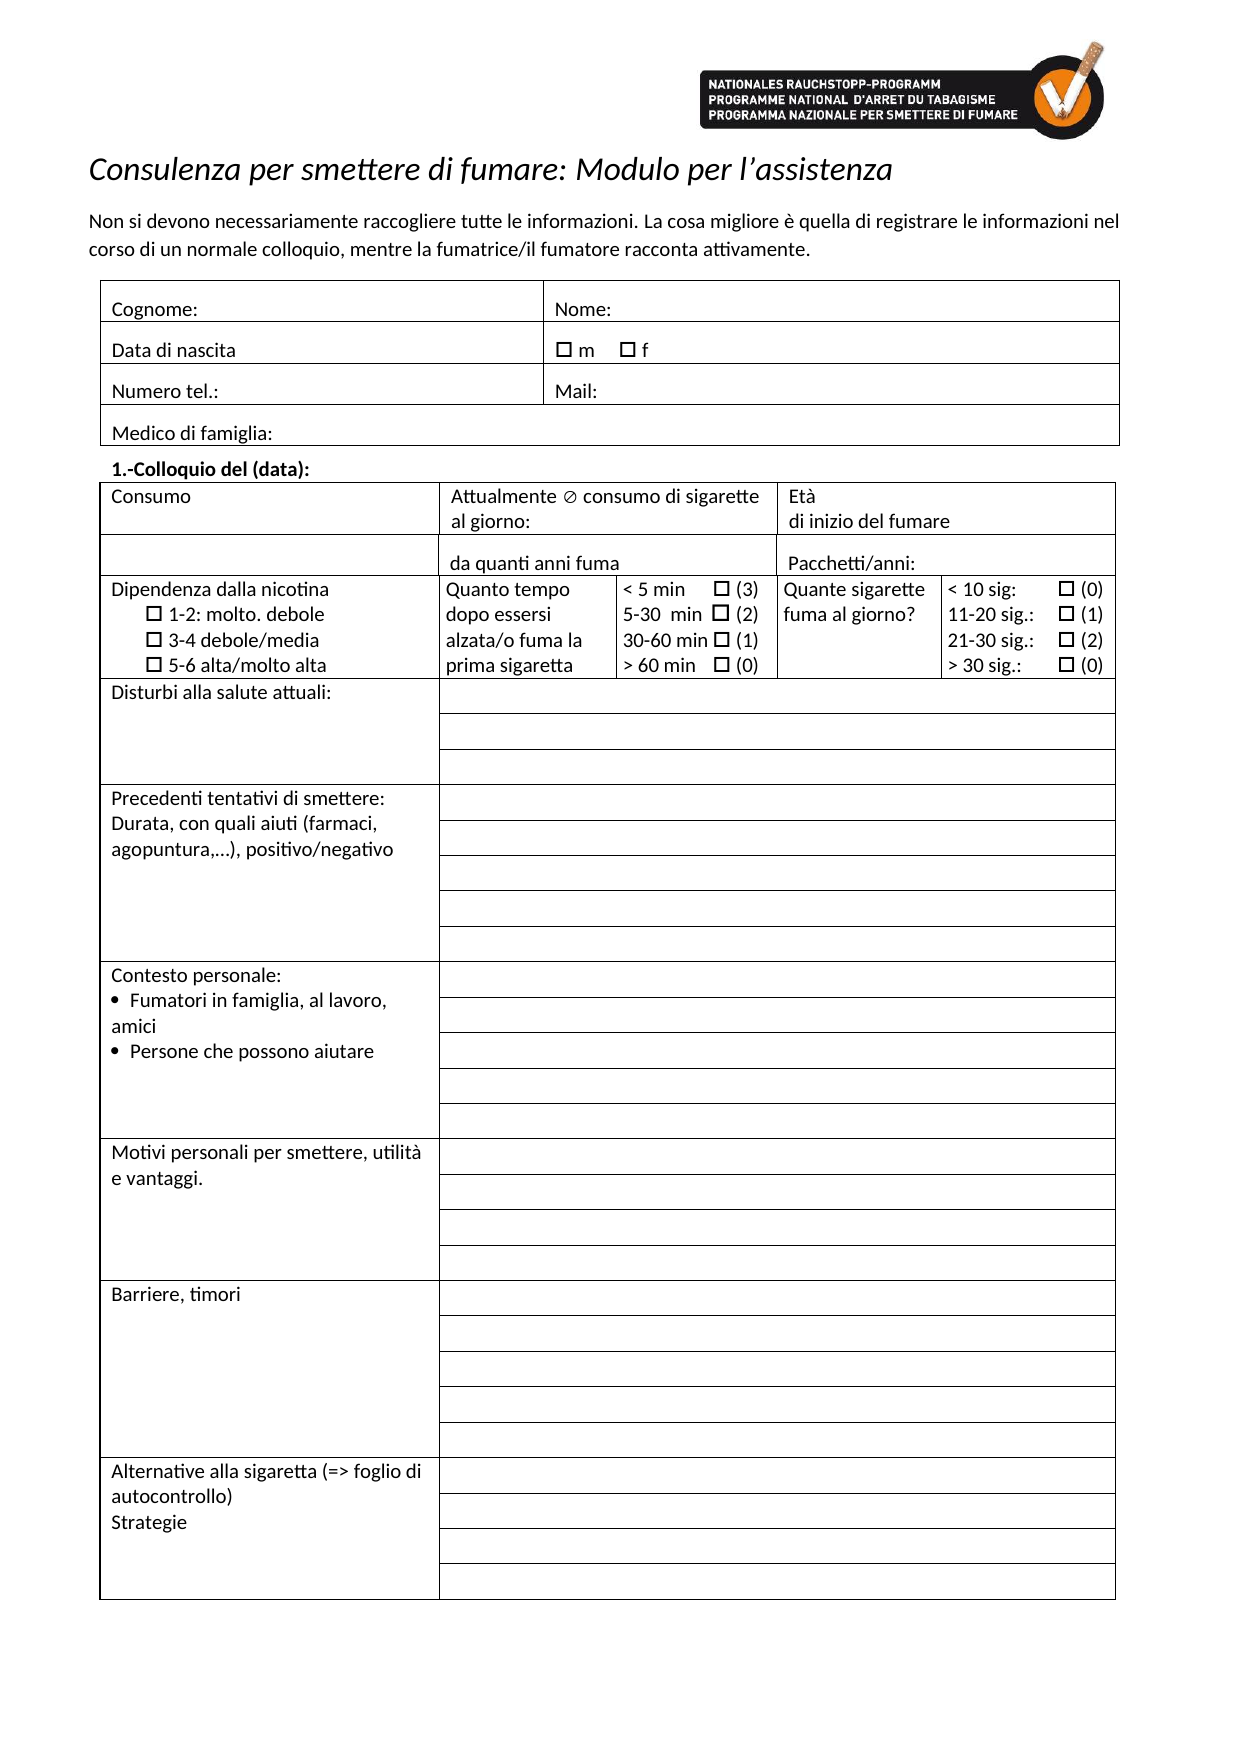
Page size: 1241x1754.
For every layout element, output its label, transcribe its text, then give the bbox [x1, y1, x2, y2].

table_cell < 10 sig: (0) 11-20 sig.: (1) 21-30 sig.: (2) > 30 sig.: (0) [942, 576, 1115, 678]
table_cell m f [544, 322, 1119, 362]
table_cell Disturbi alla salute attuali: [101, 679, 439, 784]
table_cell [440, 821, 1115, 855]
table_cell Attualmente consumo di sigarette al giorno: [440, 483, 777, 534]
table_cell Medico di famiglia: [101, 405, 1119, 445]
table_cell Dipendenza dalla nicotina 1-2: molto. debole 3-4 debole/media 5-6 alta/molto alta [101, 576, 439, 678]
table_cell [440, 856, 1115, 890]
table_cell [440, 1494, 1115, 1528]
table_cell Età di inizio del fumare [778, 483, 1115, 534]
table_cell Barriere, timori [101, 1281, 439, 1457]
table_cell [440, 962, 1115, 997]
table_cell Quanto tempo dopo essersi alzata/o fuma la prima sigaretta [440, 576, 616, 678]
table_cell Pacchetti/anni: [777, 535, 1115, 575]
table_cell Contesto personale: Fumatori in famiglia, al lavoro, amici Persone che possono aiutare [101, 962, 439, 1138]
table_cell [440, 1316, 1115, 1351]
table_cell [440, 1281, 1115, 1315]
table_cell [440, 927, 1115, 961]
table_cell < 5 min (3) 5-30 min (2) 30-60 min (1) > 60 min (0) [617, 576, 777, 678]
table_cell Mail: [544, 364, 1119, 404]
table_cell [440, 1069, 1115, 1103]
text Non si devono necessariamente raccogliere tutte le informazioni. La cosa migliore è quella di registrare le informazioni nel corso di un normale colloquio, mentre la fumatrice/il fumatore racconta attivamente. [89, 208, 1152, 261]
table_cell Motivi personali per smettere, utilità e vantaggi. [101, 1139, 439, 1280]
table_cell [440, 785, 1115, 819]
table_cell [440, 1104, 1115, 1138]
table_cell [440, 998, 1115, 1032]
table_cell [440, 714, 1115, 749]
table_cell [440, 1246, 1115, 1280]
text Consulenza per smettere di fumare: Modulo per l’assistenza [89, 148, 1152, 188]
table_cell Consumo [101, 483, 439, 534]
table_cell [440, 1387, 1115, 1422]
table_header Cognome: [101, 281, 543, 321]
table_cell [440, 1458, 1115, 1492]
table_cell Precedenti tentativi di smettere: Durata, con quali aiuti (farmaci, agopuntura,…), positivo/negativo [101, 785, 439, 961]
table_cell [440, 750, 1115, 784]
table_cell [440, 1352, 1115, 1386]
table_cell [440, 1033, 1115, 1067]
table_cell [440, 1564, 1115, 1599]
table_cell [440, 1139, 1115, 1174]
table_cell [440, 1210, 1115, 1244]
table_header Nome: [544, 281, 1119, 321]
table_cell Quante sigarette fuma al giorno? [778, 576, 941, 678]
picture [696, 39, 1107, 142]
table_cell Alternative alla sigaretta (=> foglio di autocontrollo) Strategie [101, 1458, 439, 1599]
table_cell Data di nascita [101, 322, 543, 362]
table_cell da quanti anni fuma [439, 535, 776, 575]
table_cell [440, 1423, 1115, 1457]
table_cell [101, 535, 438, 575]
table_header 1.-Colloquio del (data): [100, 456, 1115, 482]
table_cell [440, 891, 1115, 926]
table_cell [440, 1529, 1115, 1563]
table_cell Numero tel.: [101, 364, 543, 404]
table_cell [440, 679, 1115, 713]
table_cell [440, 1175, 1115, 1209]
